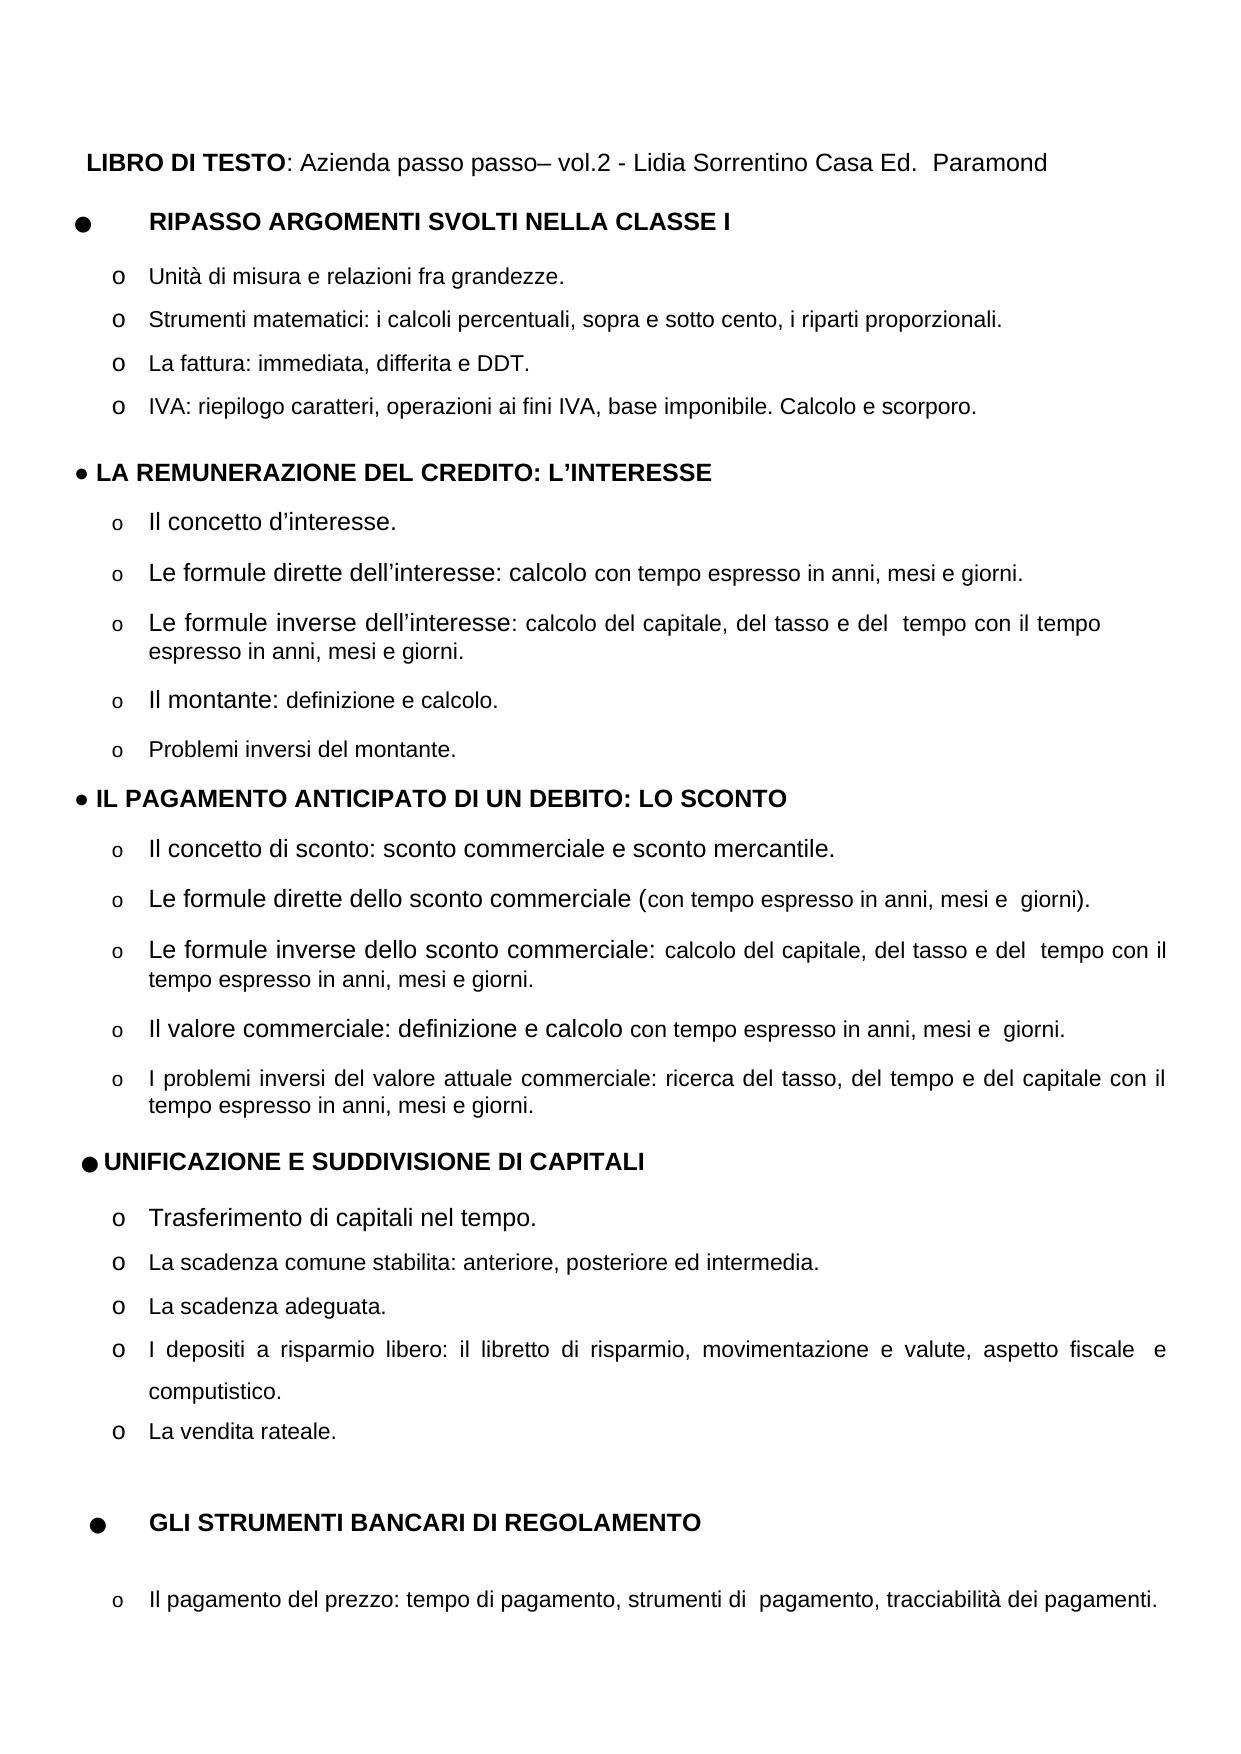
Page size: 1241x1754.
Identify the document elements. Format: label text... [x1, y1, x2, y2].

list Il montante: definizione e calcolo. [111, 685, 1101, 715]
list Il valore commerciale: definizione e calcolo con tempo espresso in anni, mesi e giorni. [111, 1014, 1167, 1044]
list Le formule dirette dello sconto commerciale (con tempo espresso in anni, mesi e giorni). [111, 884, 1167, 914]
list IVA: riepilogo caratteri, operazioni ai fini IVA, base imponibile. Calcolo e scorporo. [111, 393, 1167, 422]
list Problemi inversi del montante. [111, 736, 1101, 763]
list Trasferimento di capitali nel tempo. [111, 1203, 1044, 1234]
text ● IL PAGAMENTO ANTICIPATO DI UN DEBITO: LO SCONTO [74, 784, 1167, 813]
list I depositi a risparmio libero: il libretto di risparmio, movimentazione e valute, aspetto fiscale e computistico. [111, 1336, 1167, 1405]
list La vendita rateale. [111, 1418, 1167, 1447]
list Il pagamento del prezzo: tempo di pagamento, strumenti di pagamento, tracciabilità dei pagamenti. [111, 1586, 1182, 1613]
list Unità di misura e relazioni fra grandezze. [111, 263, 1167, 292]
list La scadenza comune stabilita: anteriore, posteriore ed intermedia. [111, 1249, 1167, 1278]
list La scadenza adeguata. [111, 1293, 1167, 1322]
list Il concetto d’interesse. [111, 507, 1101, 537]
list Strumenti matematici: i calcoli percentuali, sopra e sotto cento, i riparti proporzionali. [111, 306, 1167, 335]
list RIPASSO ARGOMENTI SVOLTI NELLA CLASSE I [74, 199, 1167, 242]
list GLI STRUMENTI BANCARI DI REGOLAMENTO [89, 1501, 1167, 1543]
list La fattura: immediata, differita e DDT. [111, 350, 1167, 379]
list Le formule inverse dell’interesse: calcolo del capitale, del tasso e del tempo con il tempo espresso in anni, mesi e giorni. [111, 608, 1101, 664]
list Le formule dirette dell’interesse: calcolo con tempo espresso in anni, mesi e giorni. [111, 558, 1101, 587]
text ● LA REMUNERAZIONE DEL CREDITO: L’INTERESSE [74, 458, 1167, 486]
list Le formule inverse dello sconto commerciale: calcolo del capitale, del tasso e del tempo con il tempo espresso in anni, mesi e giorni. [111, 935, 1167, 993]
list Il concetto di sconto: sconto commerciale e sconto mercantile. [111, 834, 1167, 863]
list I problemi inversi del valore attuale commerciale: ricerca del tasso, del tempo e del capitale con il tempo espresso in anni, mesi e giorni. [111, 1064, 1167, 1119]
list UNIFICAZIONE E SUDDIVISIONE DI CAPITALI [81, 1139, 1044, 1182]
text LIBRO DI TESTO: Azienda passo passo– vol.2 - Lidia Sorrentino Casa Ed. Paramond [85, 148, 1153, 176]
